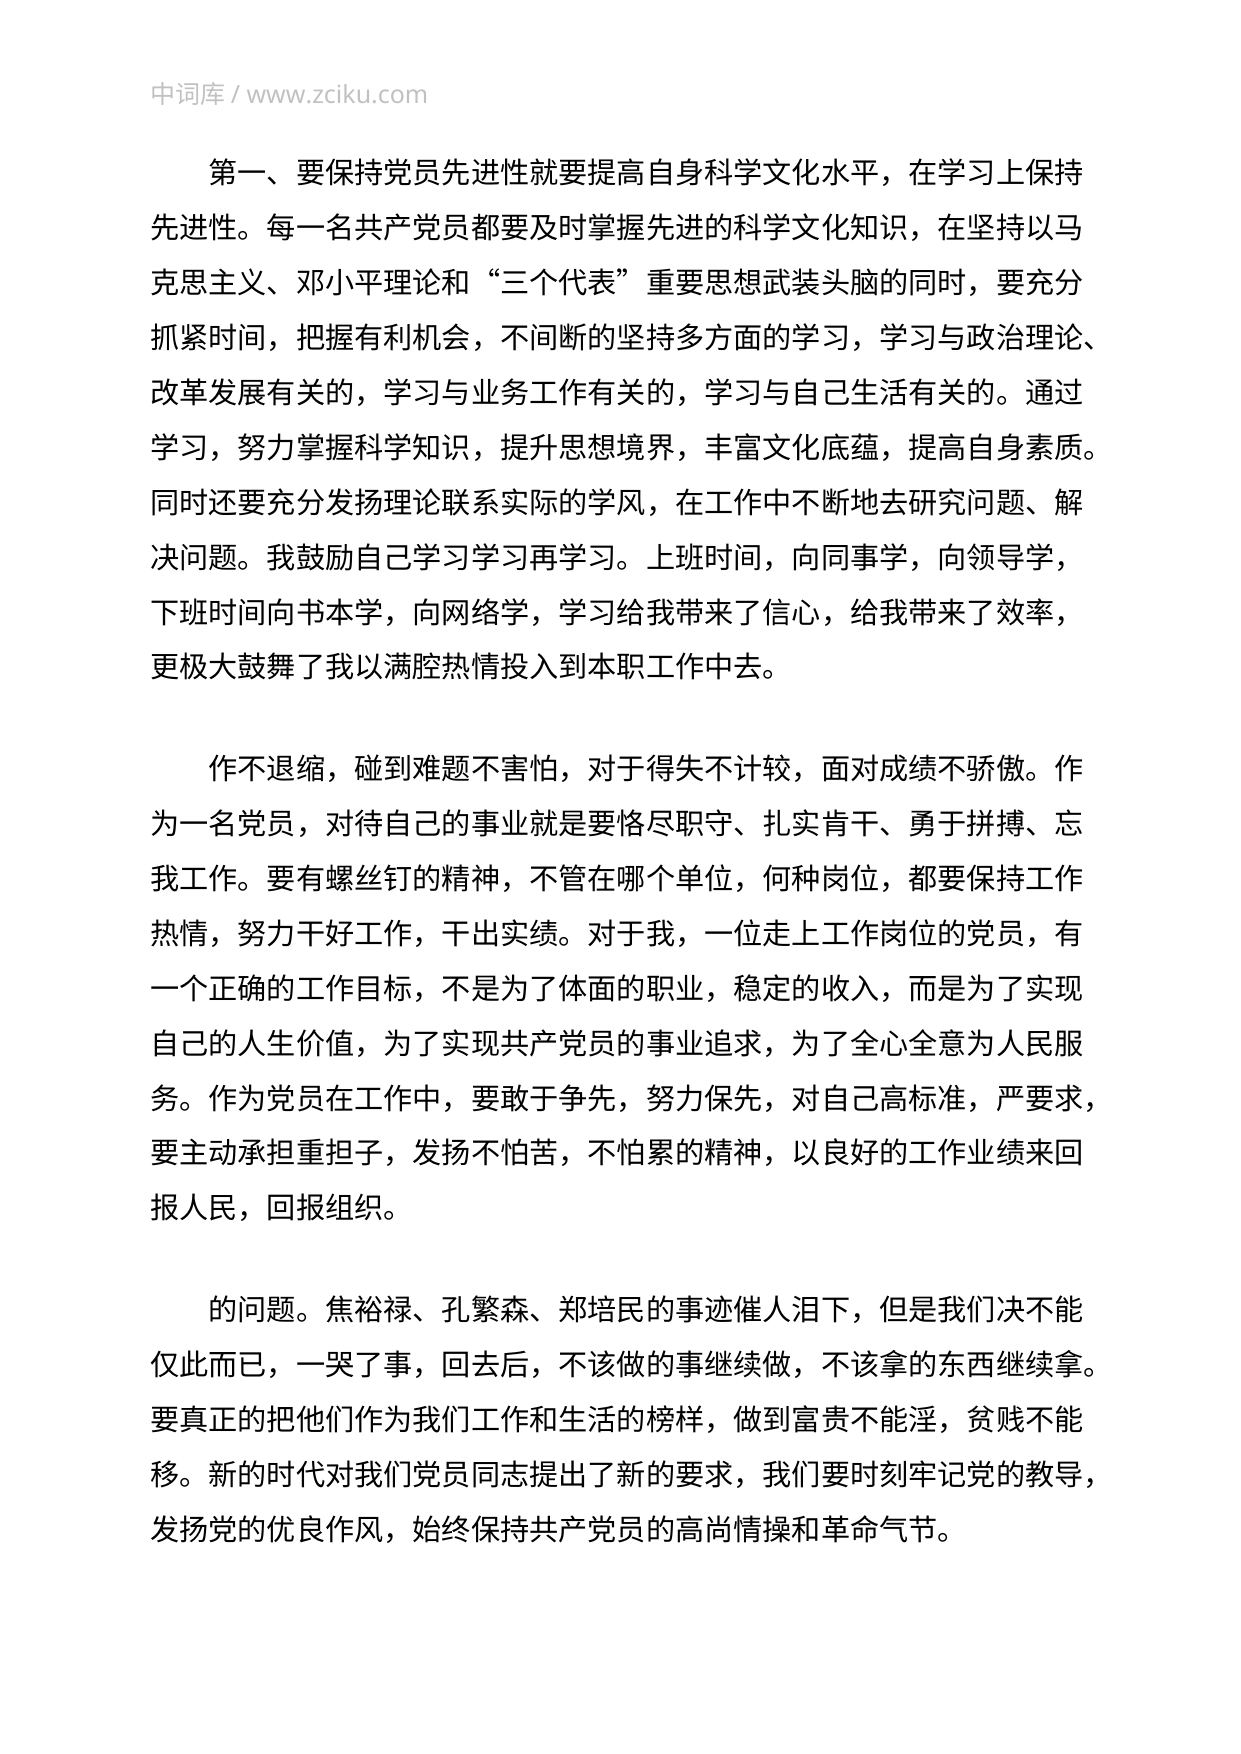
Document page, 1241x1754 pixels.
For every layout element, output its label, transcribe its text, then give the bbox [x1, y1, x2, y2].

text 的问题。焦裕禄、孔繁森、郑培民的事迹催人泪下，但是我们决不能仅此而已，一哭了事，回去后，不该做的事继续做，不该拿的东西继续拿。要真正的把他们作为我们工作和生活的榜样，做到富贵不能淫，贫贱不能移。新的时代对我们党员同志提出了新的要求，我们要时刻牢记党的教导，发扬党的优良作风，始终保持共产党员的高尚情操和革命气节。 [150, 1287, 1090, 1549]
text 作不退缩，碰到难题不害怕，对于得失不计较，面对成绩不骄傲。作为一名党员，对待自己的事业就是要恪尽职守、扎实肯干、勇于拼搏、忘我工作。要有螺丝钉的精神，不管在哪个单位，何种岗位，都要保持工作热情，努力干好工作，干出实绩。对于我，一位走上工作岗位的党员，有一个正确的工作目标，不是为了体面的职业，稳定的收入，而是为了实现自己的人生价值，为了实现共产党员的事业追求，为了全心全意为人民服务。作为党员在工作中，要敢于争先，努力保先，对自己高标准，严要求，要主动承担重担子，发扬不怕苦，不怕累的精神，以良好的工作业绩来回报人民，回报组织。 [150, 746, 1090, 1227]
text 第一、要保持党员先进性就要提高自身科学文化水平，在学习上保持先进性。每一名共产党员都要及时掌握先进的科学文化知识，在坚持以马克思主义、邓小平理论和“三个代表”重要思想武装头脑的同时，要充分抓紧时间，把握有利机会，不间断的坚持多方面的学习，学习与政治理论、改革发展有关的，学习与业务工作有关的，学习与自己生活有关的。通过学习，努力掌握科学知识，提升思想境界，丰富文化底蕴，提高自身素质。同时还要充分发扬理论联系实际的学风，在工作中不断地去研究问题、解决问题。我鼓励自己学习学习再学习。上班时间，向同事学，向领导学，下班时间向书本学，向网络学，学习给我带来了信心，给我带来了效率，更极大鼓舞了我以满腔热情投入到本职工作中去。 [150, 150, 1090, 686]
